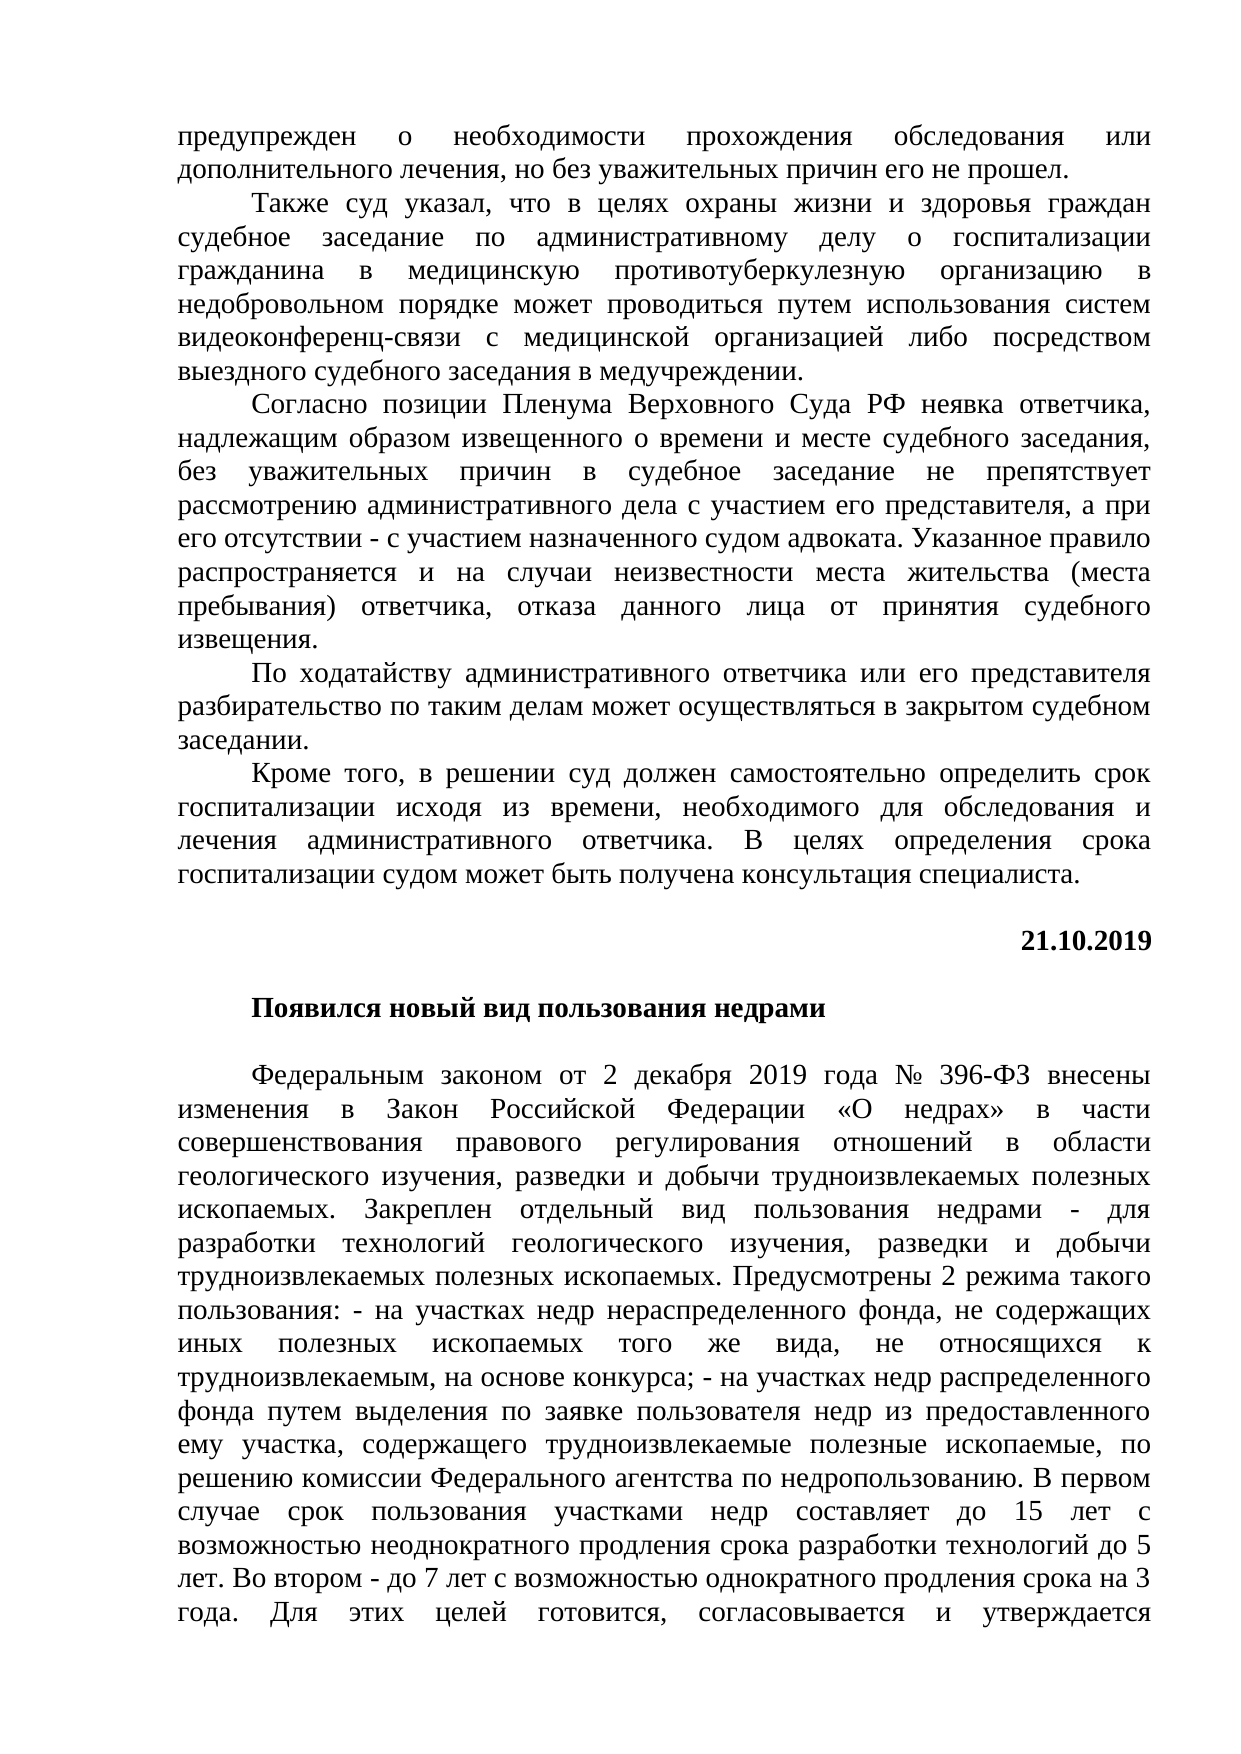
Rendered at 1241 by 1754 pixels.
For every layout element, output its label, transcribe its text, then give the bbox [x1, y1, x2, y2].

text По ходатайству административного ответчика или его представителя разбирательство по таким делам может осуществляться в закрытом судебном заседании. [177, 655, 1152, 755]
text Кроме того, в решении суд должен самостоятельно определить срок госпитализации исходя из времени, необходимого для обследования и лечения административного ответчика. В целях определения срока госпитализации судом может быть получена консультация специалиста. [177, 755, 1152, 889]
text 21.10.2019 [177, 923, 1152, 957]
text Согласно позиции Пленума Верховного Суда РФ неявка ответчика, надлежащим образом извещенного о времени и месте судебного заседания, без уважительных причин в судебное заседание не препятствует рассмотрению административного дела с участием его представителя, а при его отсутствии - с участием назначенного судом адвоката. Указанное правило распространяется и на случаи неизвестности места жительства (места пребывания) ответчика, отказа данного лица от принятия судебного извещения. [177, 386, 1152, 655]
text Также суд указал, что в целях охраны жизни и здоровья граждан судебное заседание по административному делу о госпитализации гражданина в медицинскую противотуберкулезную организацию в недобровольном порядке может проводиться путем использования систем видеоконференц-связи с медицинской организацией либо посредством выездного судебного заседания в медучреждении. [177, 185, 1152, 386]
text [177, 118, 1152, 185]
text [177, 1057, 1152, 1627]
text Появился новый вид пользования недрами [177, 990, 1152, 1024]
